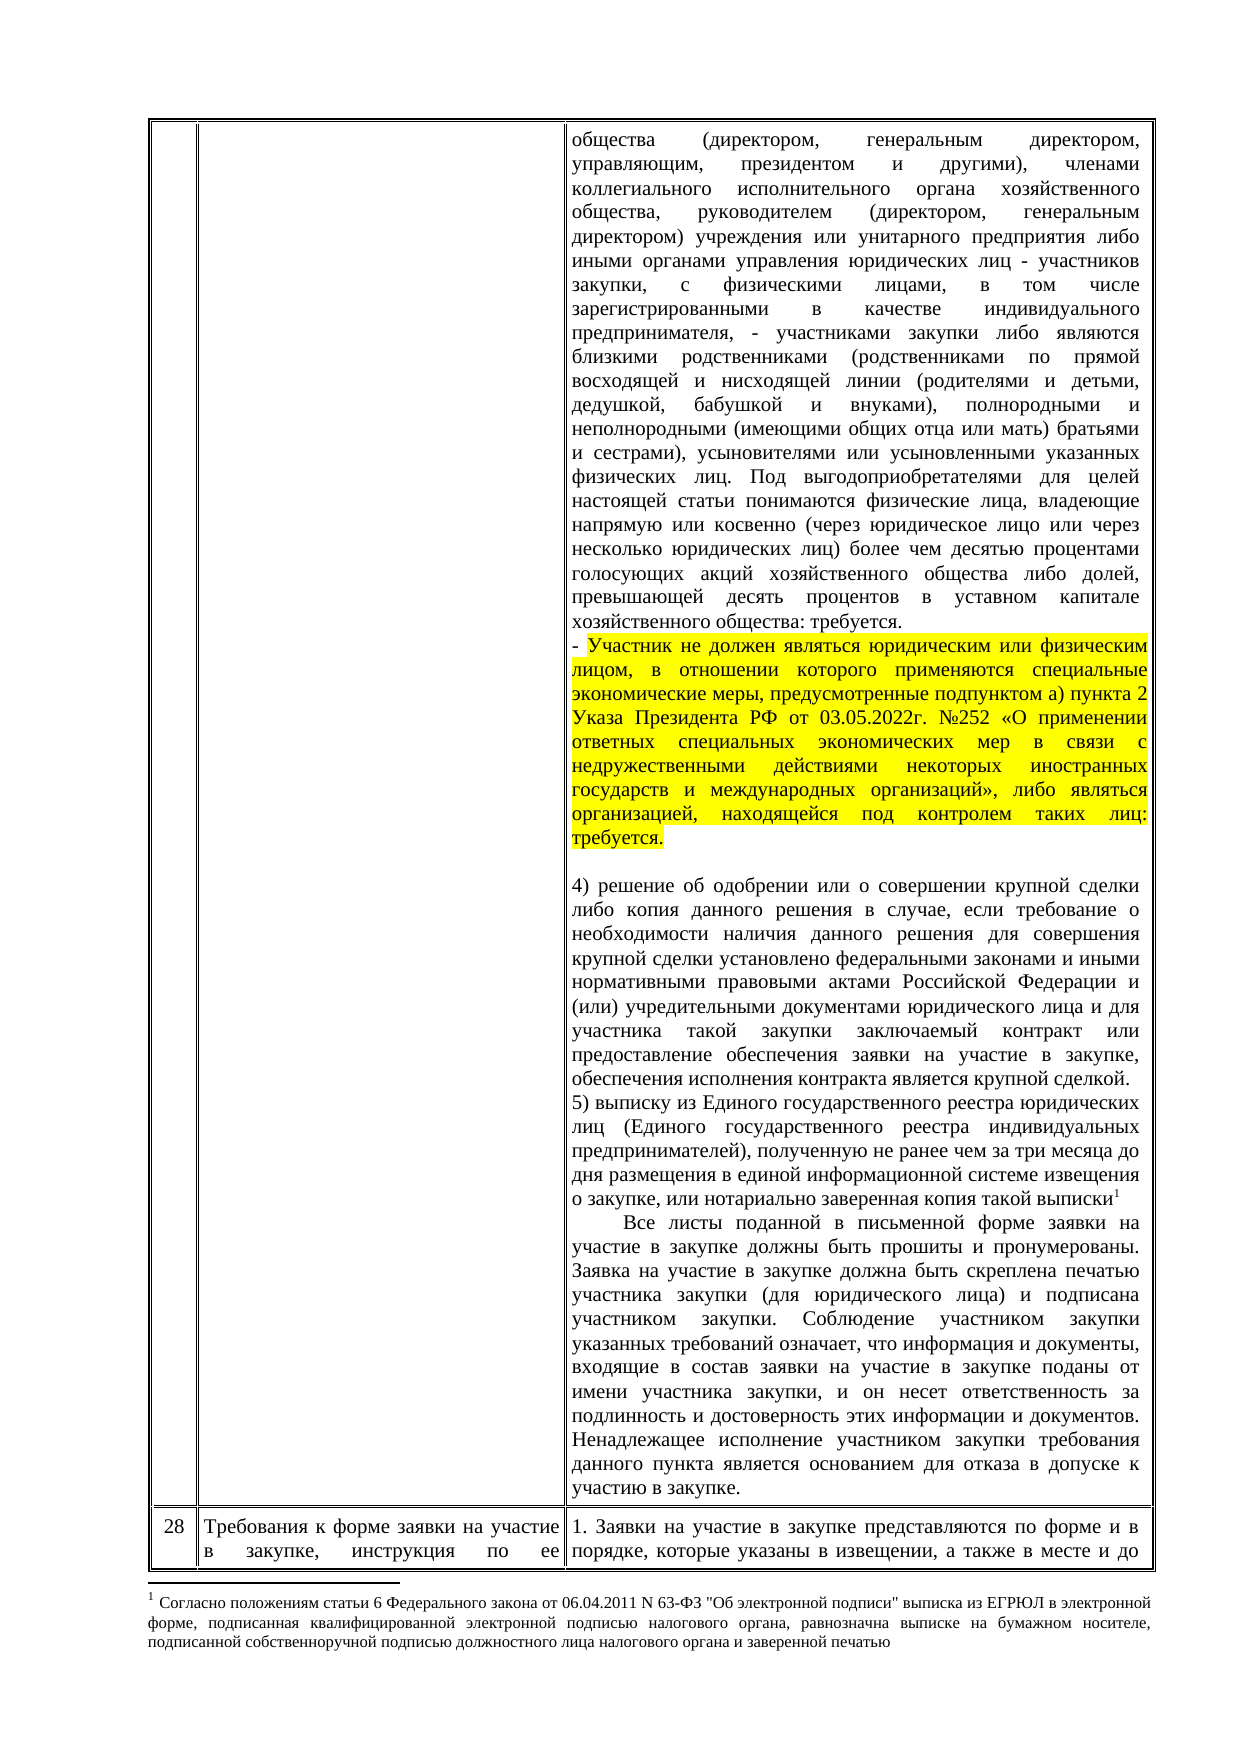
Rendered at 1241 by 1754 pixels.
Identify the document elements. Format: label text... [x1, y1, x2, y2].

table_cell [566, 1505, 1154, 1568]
table_cell 27 [152, 122, 198, 1505]
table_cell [566, 122, 1152, 1505]
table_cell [198, 122, 566, 1505]
table_cell 28 [150, 1505, 198, 1568]
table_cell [198, 1508, 566, 1568]
